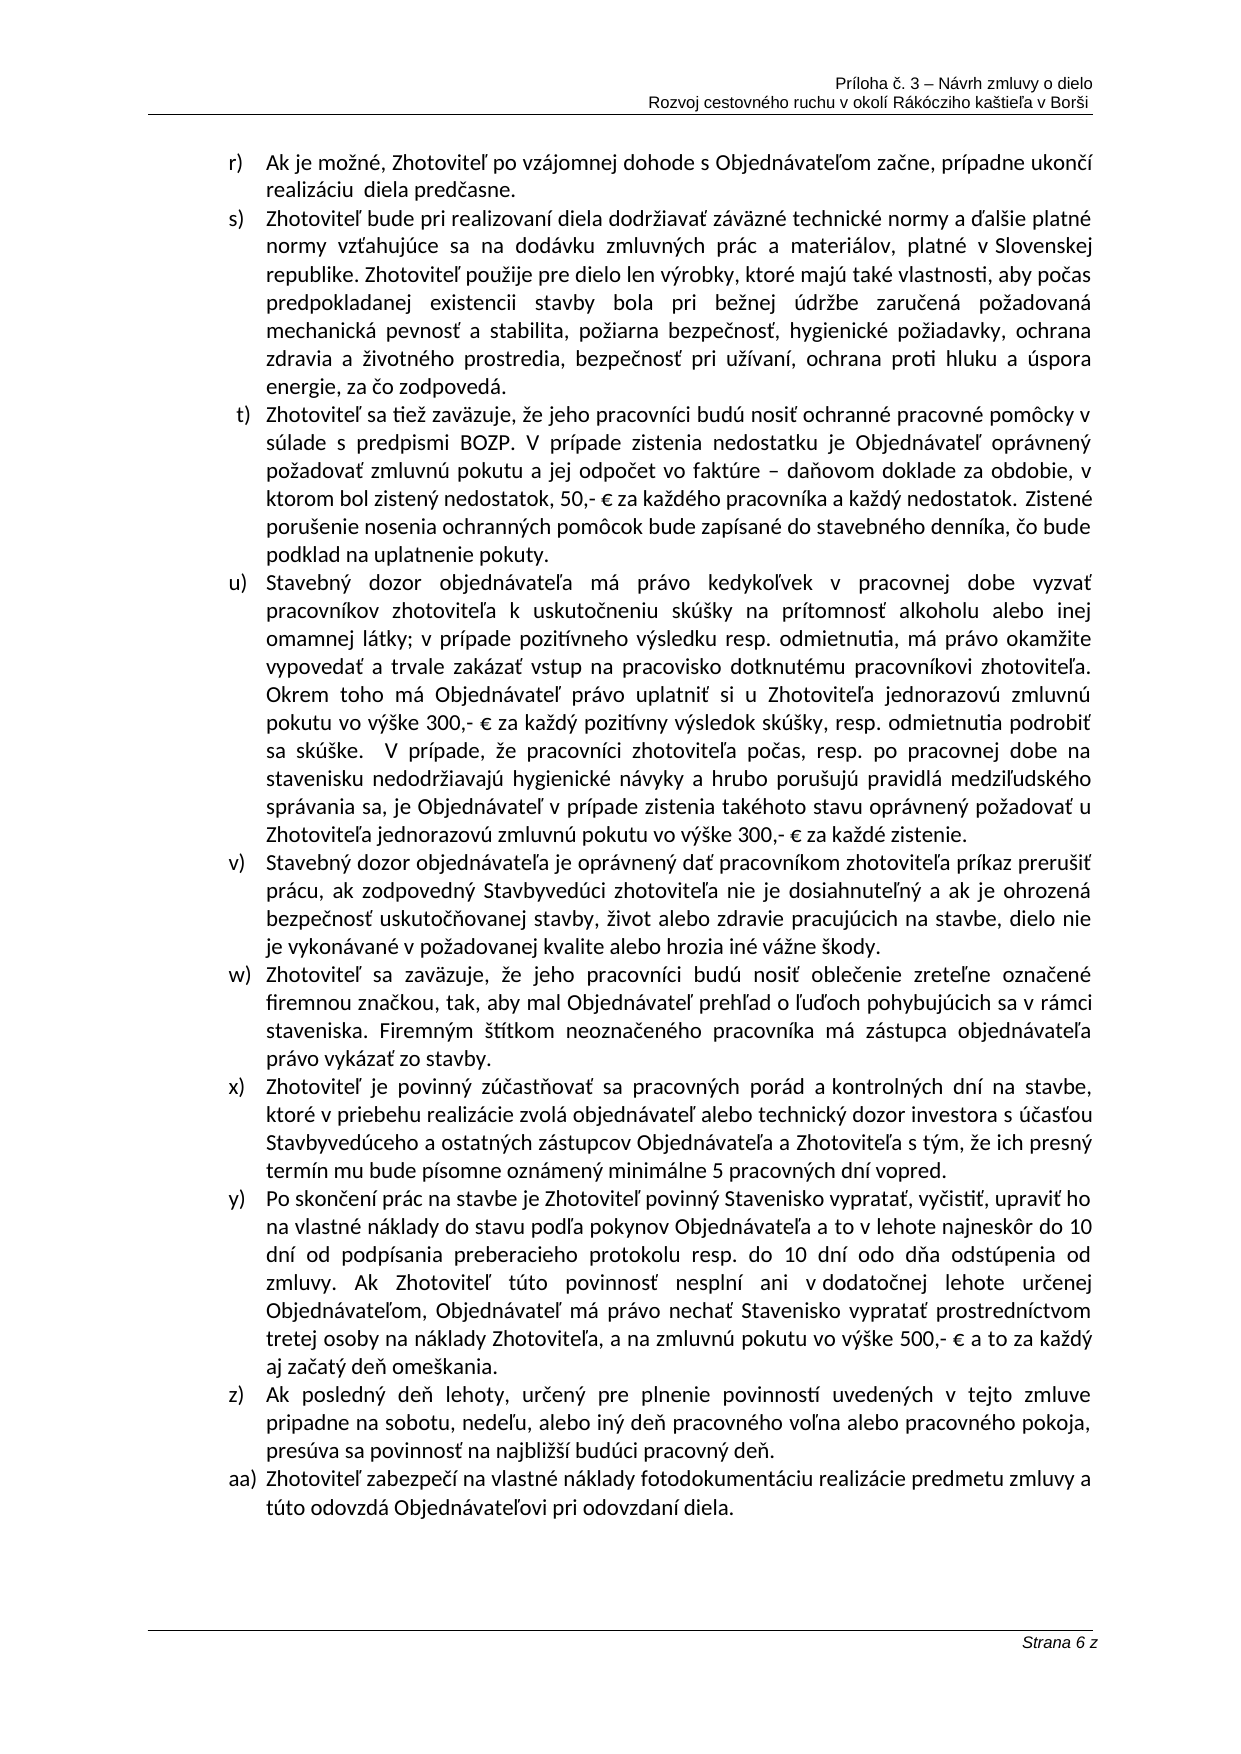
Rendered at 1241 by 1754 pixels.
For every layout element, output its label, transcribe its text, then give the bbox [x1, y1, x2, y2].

list Stavebný dozor objednávateľa má právo kedykoľvek v pracovnej dobe vyzvať pracovníkov zhotoviteľa k uskutočneniu skúšky na prítomnosť alkoholu alebo inej omamnej látky; v prípade pozitívneho výsledku resp. odmietnutia, má právo okamžite vypovedať a trvale zakázať vstup na pracovisko dotknutému pracovníkovi zhotoviteľa. Okrem toho má Objednávateľ právo uplatniť si u Zhotoviteľa jednorazovú zmluvnú pokutu vo výške 300,- € za každý pozitívny výsledok skúšky, resp. odmietnutia podrobiť sa skúške. V prípade, že pracovníci zhotoviteľa počas, resp. po pracovnej dobe na stavenisku nedodržiavajú hygienické návyky a hrubo porušujú pravidlá medziľudského správania sa, je Objednávateľ v prípade zistenia takéhoto stavu oprávnený požadovať u Zhotoviteľa jednorazovú zmluvnú pokutu vo výške 300,- € za každé zistenie. [228, 568, 1093, 848]
list Zhotoviteľ sa zaväzuje, že jeho pracovníci budú nosiť oblečenie zreteľne označené firemnou značkou, tak, aby mal Objednávateľ prehľad o ľuďoch pohybujúcich sa v rámci staveniska. Firemným štítkom neoznačeného pracovníka má zástupca objednávateľa právo vykázať zo stavby. [228, 960, 1093, 1072]
list Zhotoviteľ sa tiež zaväzuje, že jeho pracovníci budú nosiť ochranné pracovné pomôcky v súlade s predpismi BOZP. V prípade zistenia nedostatku je Objednávateľ oprávnený požadovať zmluvnú pokutu a jej odpočet vo faktúre – daňovom doklade za obdobie, v ktorom bol zistený nedostatok, 50,- € za každého pracovníka a každý nedostatok. Zistené porušenie nosenia ochranných pomôcok bude zapísané do stavebného denníka, čo bude podklad na uplatnenie pokuty. [236, 400, 1093, 568]
list Ak posledný deň lehoty, určený pre plnenie povinností uvedených v tejto zmluve pripadne na sobotu, nedeľu, alebo iný deň pracovného voľna alebo pracovného pokoja, presúva sa povinnosť na najbližší budúci pracovný deň. [228, 1381, 1093, 1464]
list Zhotoviteľ bude pri realizovaní diela dodržiavať záväzné technické normy a ďalšie platné normy vzťahujúce sa na dodávku zmluvných prác a materiálov, platné v Slovenskej republike. Zhotoviteľ použije pre dielo len výrobky, ktoré majú také vlastnosti, aby počas predpokladanej existencii stavby bola pri bežnej údržbe zaručená požadovaná mechanická pevnosť a stabilita, požiarna bezpečnosť, hygienické požiadavky, ochrana zdravia a životného prostredia, bezpečnosť pri užívaní, ochrana proti hluku a úspora energie, za čo zodpovedá. [228, 204, 1093, 400]
list Zhotoviteľ je povinný zúčastňovať sa pracovných porád a kontrolných dní na stavbe, ktoré v priebehu realizácie zvolá objednávateľ alebo technický dozor investora s účasťou Stavbyvedúceho a ostatných zástupcov Objednávateľa a Zhotoviteľa s tým, že ich presný termín mu bude písomne oznámený minimálne 5 pracovných dní vopred. [228, 1072, 1093, 1184]
list Stavebný dozor objednávateľa je oprávnený dať pracovníkom zhotoviteľa príkaz prerušiť prácu, ak zodpovedný Stavbyvedúci zhotoviteľa nie je dosiahnuteľný a ak je ohrozená bezpečnosť uskutočňovanej stavby, život alebo zdravie pracujúcich na stavbe, dielo nie je vykonávané v požadovanej kvalite alebo hrozia iné vážne škody. [228, 848, 1093, 960]
list Zhotoviteľ zabezpečí na vlastné náklady fotodokumentáciu realizácie predmetu zmluvy a túto odovzdá Objednávateľovi pri odovzdaní diela. [228, 1464, 1093, 1521]
list Po skončení prác na stavbe je Zhotoviteľ povinný Stavenisko vypratať, vyčistiť, upraviť ho na vlastné náklady do stavu podľa pokynov Objednávateľa a to v lehote najneskôr do 10 dní od podpísania preberacieho protokolu resp. do 10 dní odo dňa odstúpenia od zmluvy. Ak Zhotoviteľ túto povinnosť nesplní ani v dodatočnej lehote určenej Objednávateľom, Objednávateľ má právo nechať Stavenisko vypratať prostredníctvom tretej osoby na náklady Zhotoviteľa, a na zmluvnú pokutu vo výške 500,- € a to za každý aj začatý deň omeškania. [228, 1184, 1093, 1381]
list Ak je možné, Zhotoviteľ po vzájomnej dohode s Objednávateľom začne, prípadne ukončí realizáciu diela predčasne. [228, 148, 1093, 204]
